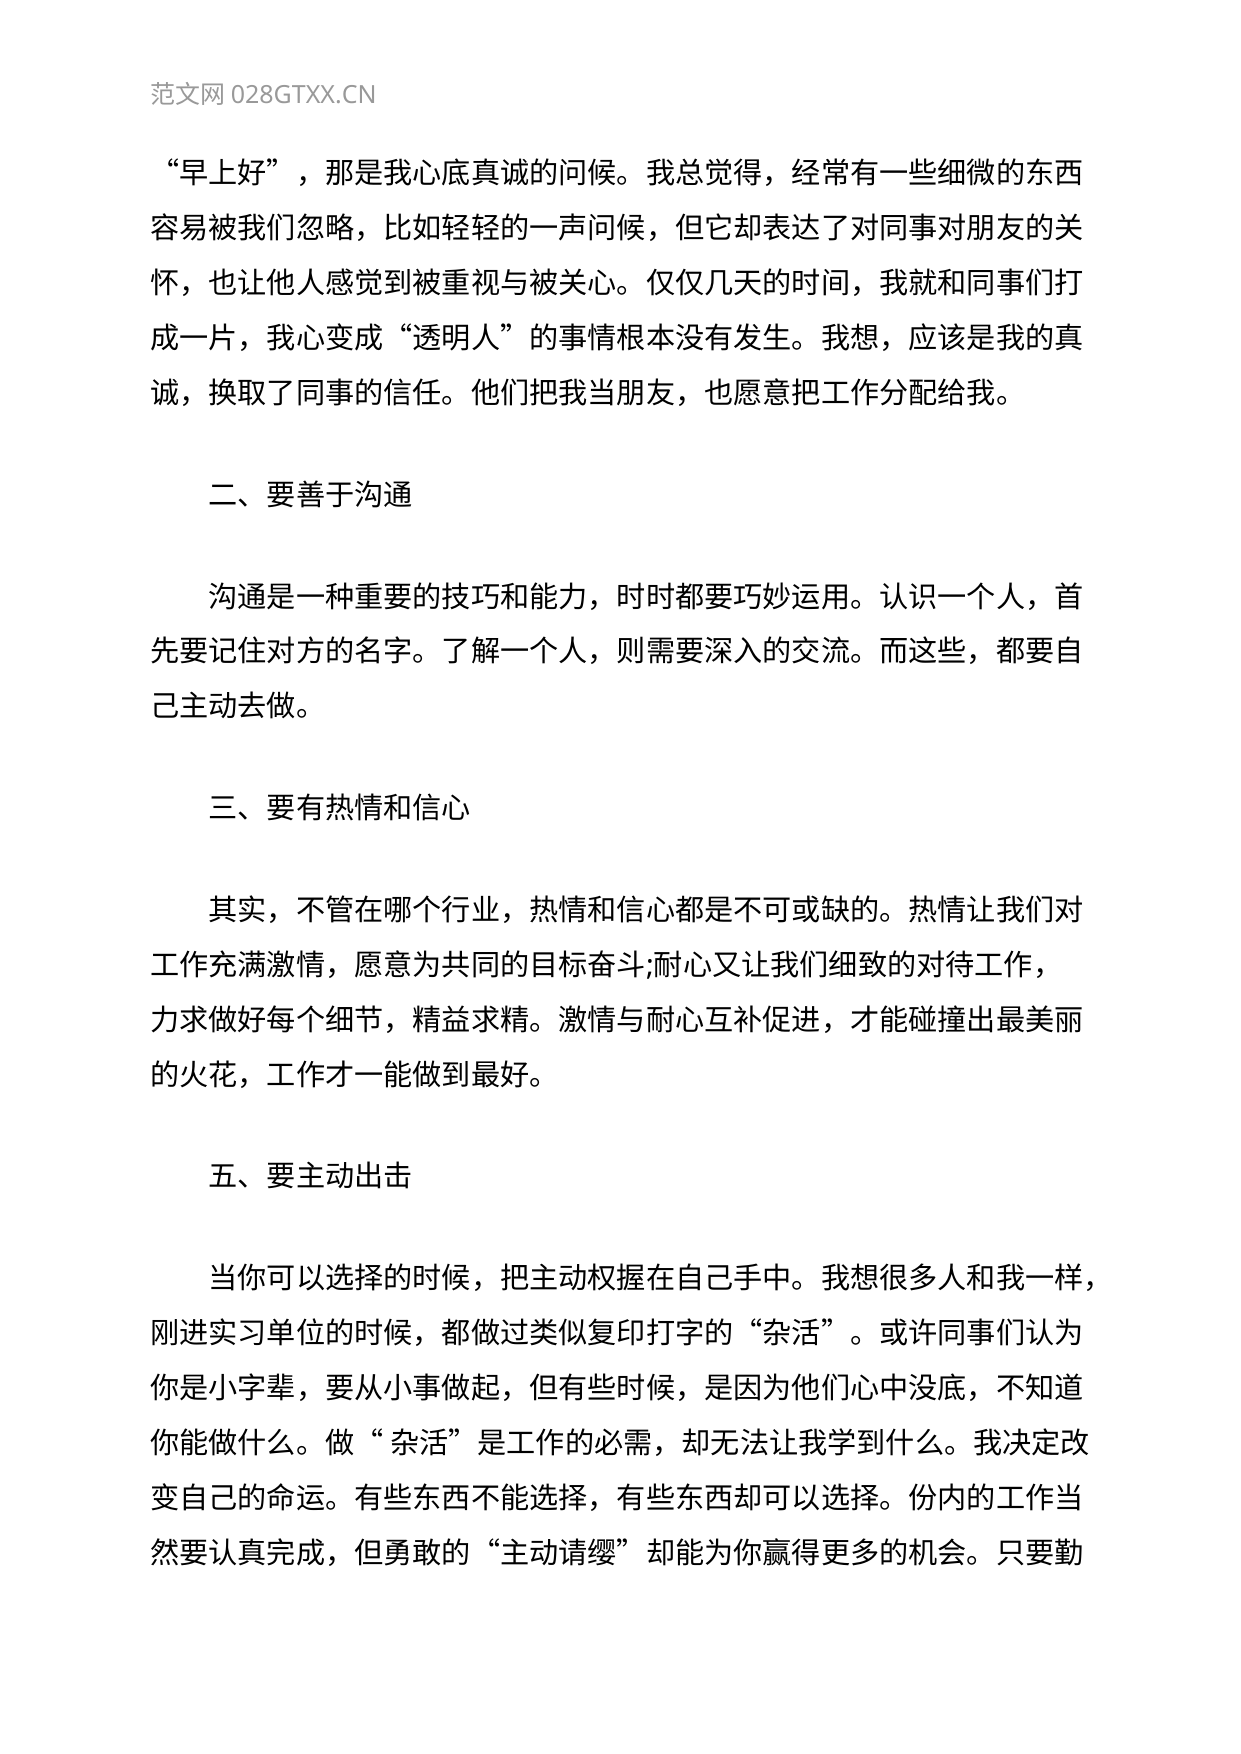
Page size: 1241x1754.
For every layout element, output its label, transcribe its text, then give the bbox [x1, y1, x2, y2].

text 沟通是一种重要的技巧和能力，时时都要巧妙运用。认识一个人，首先要记住对方的名字。了解一个人，则需要深入的交流。而这些，都要自己主动去做。 [150, 573, 1090, 725]
text 其实，不管在哪个行业，热情和信心都是不可或缺的。热情让我们对工作充满激情，愿意为共同的目标奋斗;耐心又让我们细致的对待工作，力求做好每个细节，精益求精。激情与耐心互补促进，才能碰撞出最美丽的火花，工作才一能做到最好。 [150, 886, 1090, 1093]
text 二、要善于沟通 [150, 471, 1090, 514]
text 五、要主动出击 [150, 1153, 1090, 1195]
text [150, 1255, 1090, 1572]
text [150, 150, 1090, 412]
text 三、要有热情和信心 [150, 785, 1090, 827]
